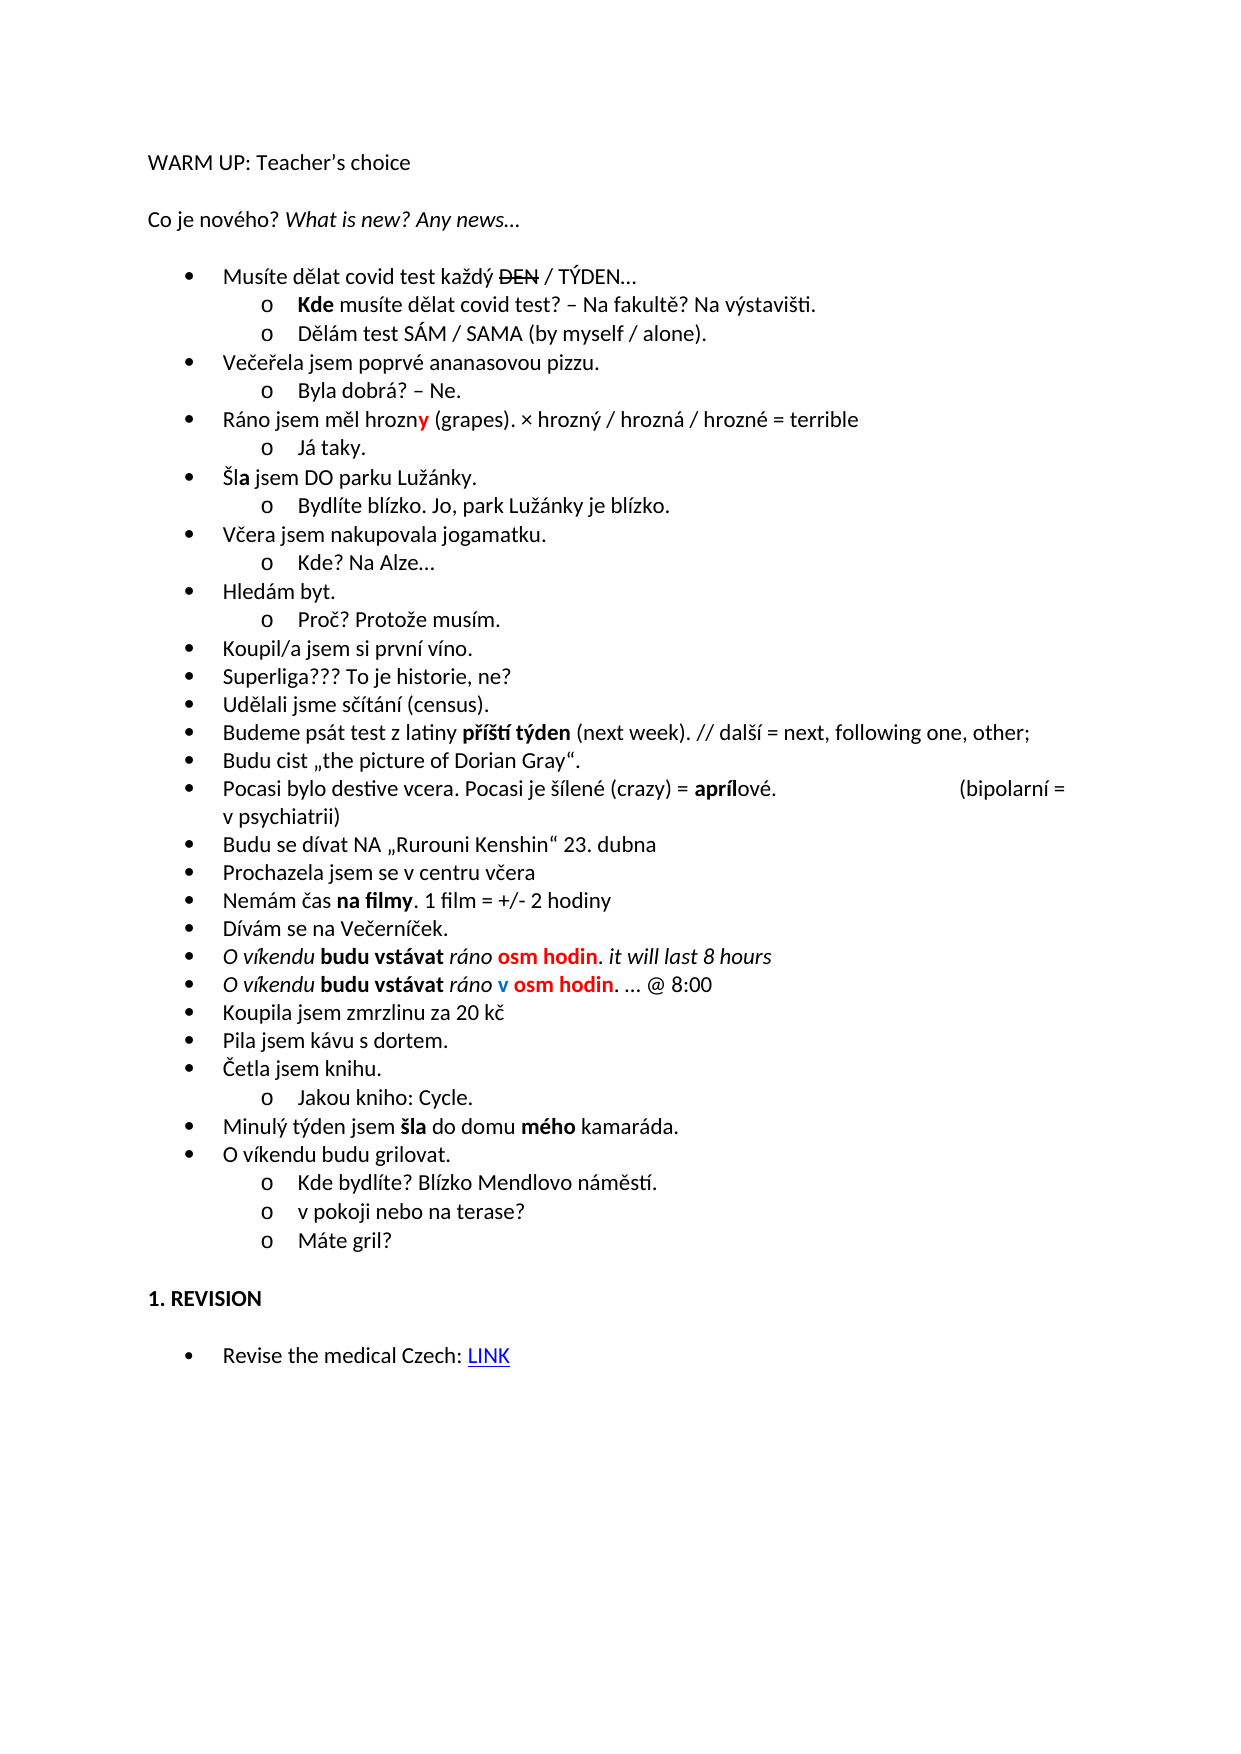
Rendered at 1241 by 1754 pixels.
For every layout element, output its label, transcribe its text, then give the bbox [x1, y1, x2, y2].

list Já taky. [260, 433, 1093, 463]
list Udělali jsme sčítání (census). [185, 690, 1093, 718]
list Bydlíte blízko. Jo, park Lužánky je blízko. [260, 491, 1093, 520]
list Četla jsem knihu. [185, 1054, 1093, 1083]
list Koupil/a jsem si první víno. [185, 634, 1093, 662]
list Máte gril? [260, 1226, 1093, 1255]
list Byla dobrá? – Ne. [260, 376, 1093, 406]
list Kde? Na Alze… [260, 548, 1093, 577]
list O víkendu budu grilovat. [185, 1140, 1093, 1168]
list Jakou kniho: Cycle. [260, 1083, 1093, 1112]
list Pocasi bylo destive vcera. Pocasi je šílené (crazy) = aprílové. (bipolarní = v psychiatrii) [185, 774, 1093, 830]
list Budeme psát test z latiny příští týden (next week). // další = next, following one, other; [185, 718, 1093, 746]
list Musíte dělat covid test každý DEN / TÝDEN… [185, 262, 1093, 290]
list Budu se dívat NA „Rurouni Kenshin“ 23. dubna [185, 830, 1093, 858]
list Proč? Protože musím. [260, 605, 1093, 634]
list Včera jsem nakupovala jogamatku. [185, 520, 1093, 548]
list Hledám byt. [185, 577, 1093, 605]
list Revise the medical Czech: LINK [185, 1342, 1093, 1370]
list v pokoji nebo na terase? [260, 1197, 1093, 1226]
text Co je nového? What is new? Any news… [148, 205, 1093, 233]
list O víkendu budu vstávat ráno osm hodin. it will last 8 hours [185, 942, 1093, 971]
list Superliga??? To je historie, ne? [185, 662, 1093, 690]
list Minulý týden jsem šla do domu mého kamaráda. [185, 1112, 1093, 1140]
list Šla jsem DO parku Lužánky. [185, 463, 1093, 491]
list Kde musíte dělat covid test? – Na fakultě? Na výstavišti. [260, 290, 1093, 319]
list Dívám se na Večerníček. [185, 914, 1093, 942]
list Pila jsem kávu s dortem. [185, 1027, 1093, 1054]
list Ráno jsem měl hrozny (grapes). × hrozný / hrozná / hrozné = terrible [185, 406, 1093, 433]
list Budu cist „the picture of Dorian Gray“. [185, 746, 1093, 774]
text 1. REVISION [148, 1284, 1093, 1312]
list O víkendu budu vstávat ráno v osm hodin. … @ 8:00 [185, 971, 1093, 998]
text WARM UP: Teacher’s choice [148, 148, 1093, 176]
list Dělám test SÁM / SAMA (by myself / alone). [260, 319, 1093, 348]
list Prochazela jsem se v centru včera [185, 858, 1093, 886]
list Večeřela jsem poprvé ananasovou pizzu. [185, 348, 1093, 376]
list Kde bydlíte? Blízko Mendlovo náměstí. [260, 1168, 1093, 1197]
list Nemám čas na filmy. 1 film = +/- 2 hodiny [185, 886, 1093, 914]
list Koupila jsem zmrzlinu za 20 kč [185, 998, 1093, 1027]
